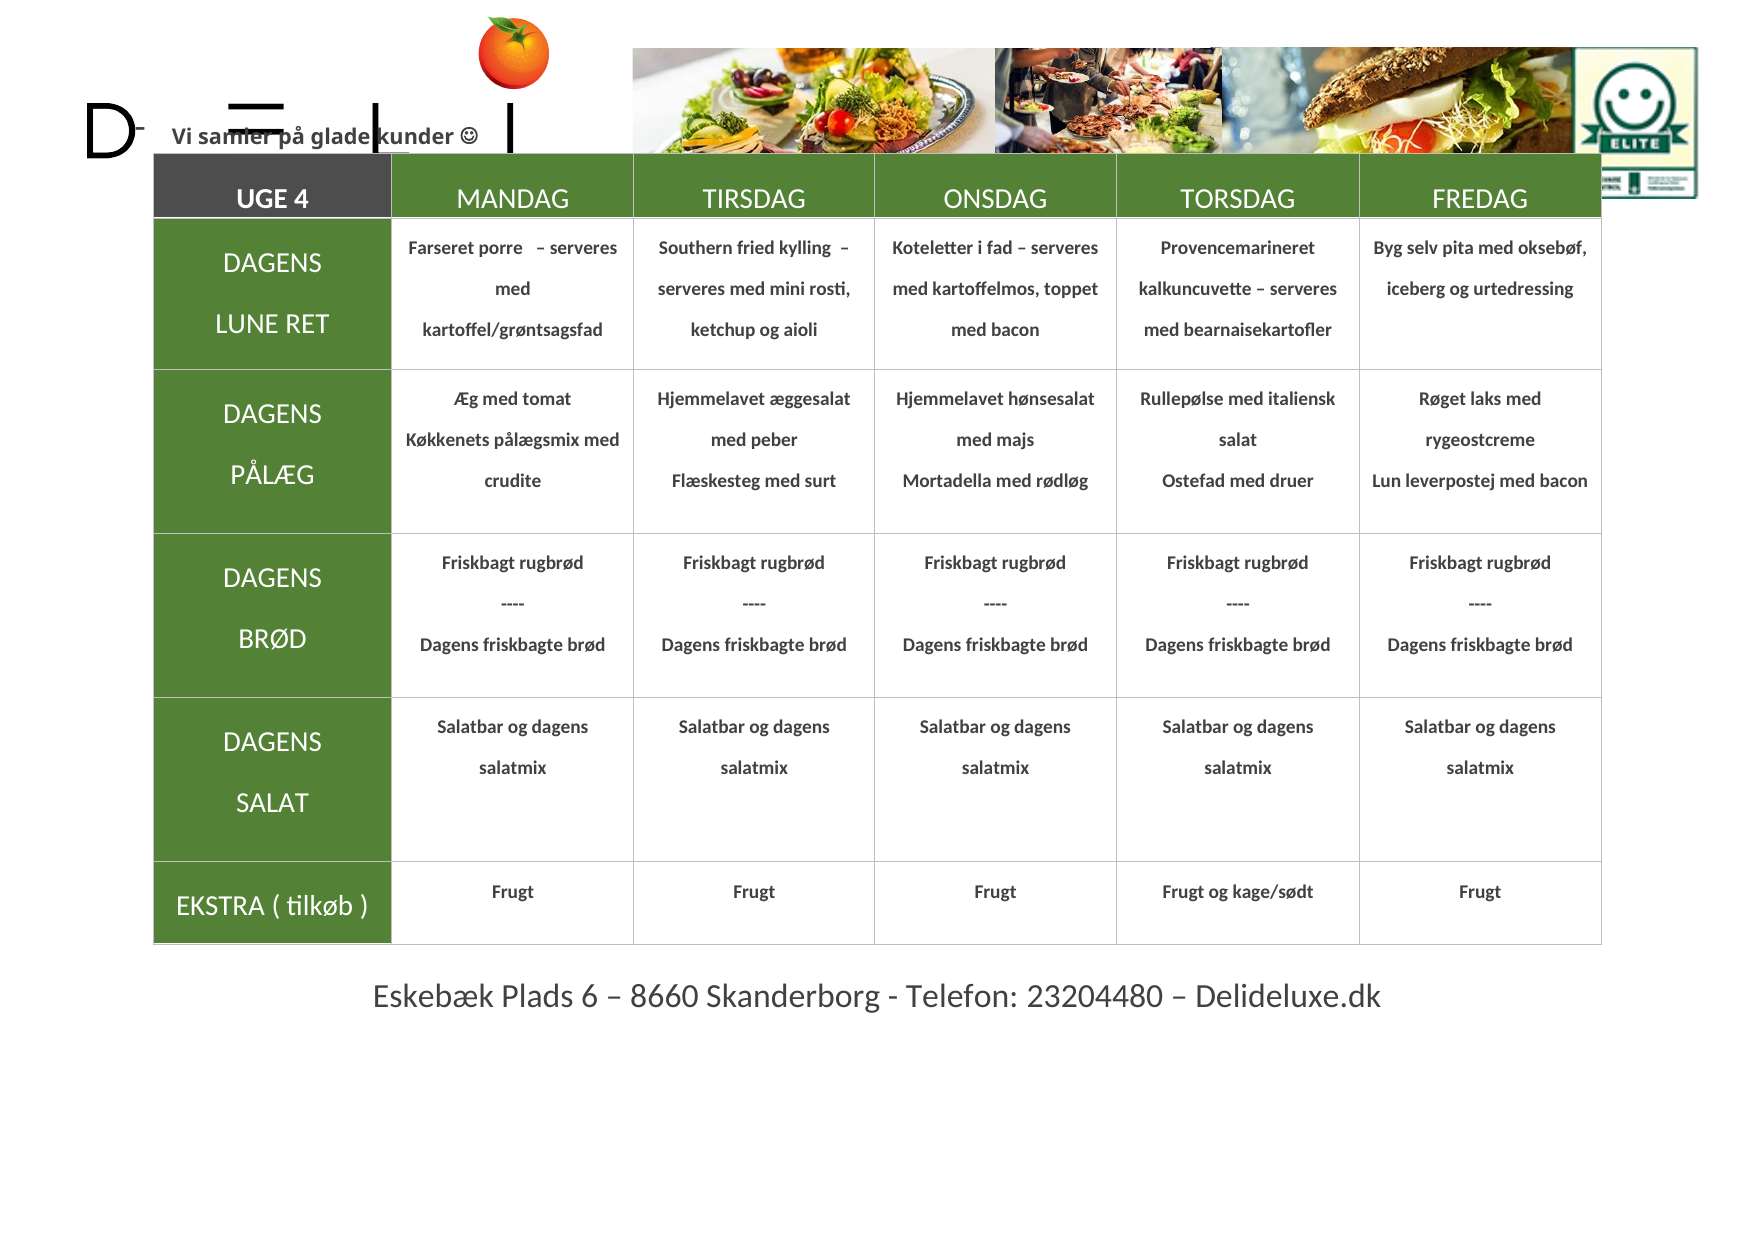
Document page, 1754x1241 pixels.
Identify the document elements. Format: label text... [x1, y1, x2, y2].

table_cell Friskbagt rugbrød ---- Dagens friskbagte brød [1117, 534, 1359, 697]
table_cell Frugt [875, 862, 1116, 943]
table_cell Salatbar og dagens salatmix [1360, 698, 1601, 861]
table_cell DAGENS BRØD [154, 534, 391, 697]
table_cell Rullepølse med italiensk salat Ostefad med druer [1117, 370, 1359, 533]
table_cell Frugt [392, 862, 633, 943]
table_cell Friskbagt rugbrød ---- Dagens friskbagte brød [1360, 534, 1601, 697]
table_cell Salatbar og dagens salatmix [392, 698, 633, 861]
picture [632, 47, 1734, 199]
table_cell Byg selv pita med oksebøf, iceberg og urtedressing [1360, 219, 1601, 369]
table_cell Frugt [1360, 862, 1601, 943]
table_header MANDAG [392, 154, 633, 217]
table_cell Salatbar og dagens salatmix [1117, 698, 1359, 861]
table_cell Farseret porre – serveres med kartoffel/grøntsagsfad [392, 219, 633, 369]
picture [59, 3, 563, 230]
table_cell DAGENS LUNE RET [154, 219, 391, 369]
table_cell Salatbar og dagens salatmix [875, 698, 1116, 861]
list Vi samler på glade kunder [134, 87, 1695, 153]
table_cell Friskbagt rugbrød ---- Dagens friskbagte brød [875, 534, 1116, 697]
table_cell Røget laks med rygeostcreme Lun leverpostej med bacon [1360, 370, 1601, 533]
table_cell Southern fried kylling – serveres med mini rosti, ketchup og aioli [634, 219, 874, 369]
table_cell Provencemarineret kalkuncuvette – serveres med bearnaisekartofler [1117, 219, 1359, 369]
table_cell DAGENS SALAT [154, 698, 391, 861]
table_header ONSDAG [875, 154, 1116, 217]
table_cell Hjemmelavet hønsesalat med majs Mortadella med rødløg [875, 370, 1116, 533]
table_cell Salatbar og dagens salatmix [634, 698, 874, 861]
table_cell Hjemmelavet æggesalat med peber Flæskesteg med surt [634, 370, 874, 533]
table_cell Frugt [634, 862, 874, 943]
table_cell DAGENS PÅLÆG [154, 370, 391, 533]
table_cell Friskbagt rugbrød ---- Dagens friskbagte brød [634, 534, 874, 697]
table_cell Koteletter i fad – serveres med kartoffelmos, toppet med bacon [875, 219, 1116, 369]
table_header TIRSDAG [634, 154, 874, 217]
table_cell Friskbagt rugbrød ---- Dagens friskbagte brød [392, 534, 633, 697]
table_header TORSDAG [1117, 154, 1359, 217]
table_header FREDAG [1360, 154, 1601, 217]
table_cell Æg med tomat Køkkenets pålægsmix med crudite [392, 370, 633, 533]
text Eskebæk Plads 6 – 8660 Skanderborg - Telefon: 23204480 – Delideluxe.dk [59, 944, 1695, 1016]
table_cell Frugt og kage/sødt [1117, 862, 1359, 943]
table_cell EKSTRA ( tilkøb ) [154, 862, 391, 943]
table_header UGE 4 [154, 154, 391, 217]
